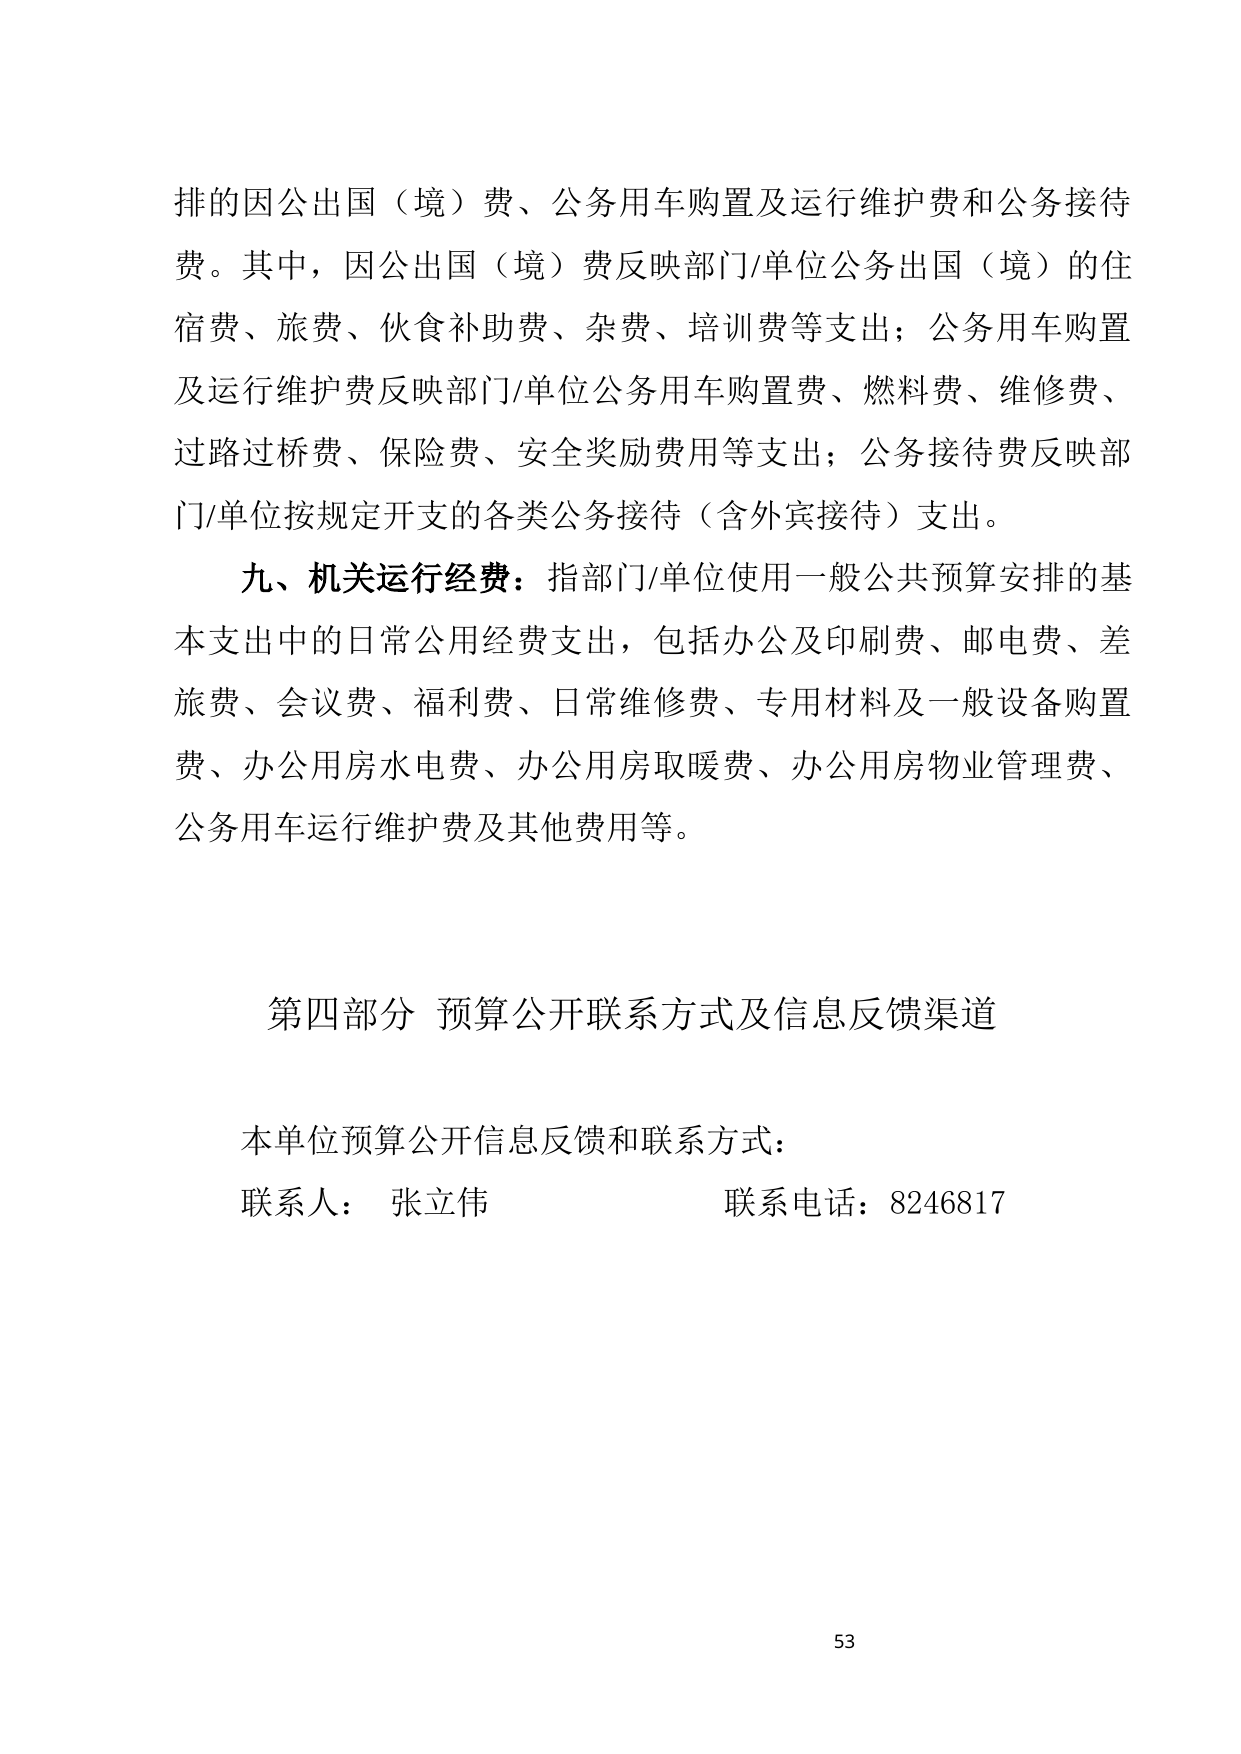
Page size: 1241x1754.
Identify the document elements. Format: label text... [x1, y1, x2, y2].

text 第四部分 预算公开联系方式及信息反馈渠道 [129, 977, 1134, 1039]
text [173, 164, 1134, 539]
text 本单位预算公开信息反馈和联系方式： [173, 1102, 1134, 1164]
text 九、机关运行经费：指部门/单位使用一般公共预算安排的基本支出中的日常公用经费支出，包括办公及印刷费、邮电费、差旅费、会议费、福利费、日常维修费、专用材料及一般设备购置费、办公用房水电费、办公用房取暖费、办公用房物业管理费、公务用车运行维护费及其他费用等。 [173, 539, 1134, 852]
text 联系人： 张立伟 联系电话：8246817 [173, 1164, 1134, 1227]
